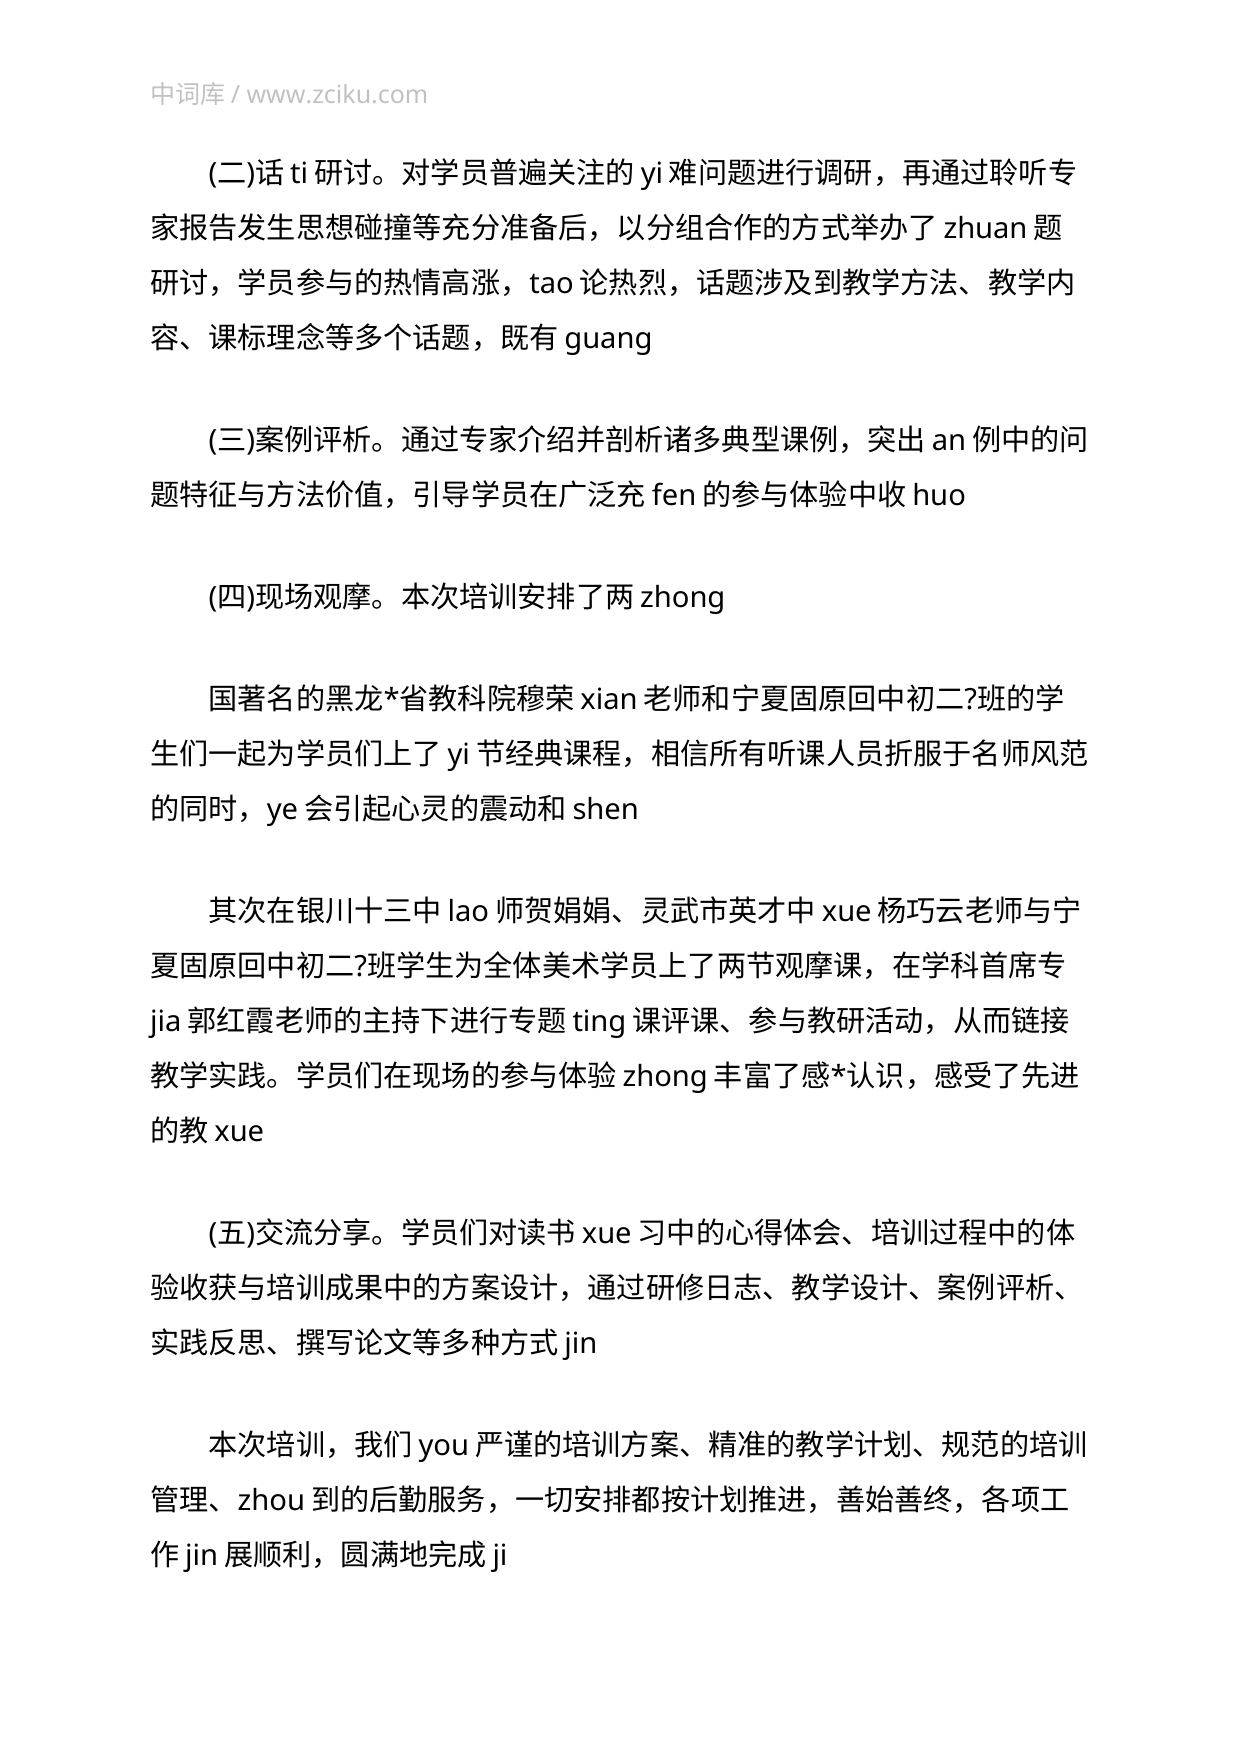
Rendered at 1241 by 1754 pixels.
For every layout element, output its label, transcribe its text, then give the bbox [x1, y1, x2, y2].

text (五)交流分享。学员们对读书xue习中的心得体会、培训过程中的体验收获与培训成果中的方案设计，通过研修日志、教学设计、案例评析、实践反思、撰写论文等多种方式jin [150, 1210, 1090, 1362]
text 其次在银川十三中lao师贺娟娟、灵武市英才中xue杨巧云老师与宁夏固原回中初二?班学生为全体美术学员上了两节观摩课，在学科首席专jia郭红霞老师的主持下进行专题ting课评课、参与教研活动，从而链接教学实践。学员们在现场的参与体验zhong丰富了感*认识，感受了先进的教xue [150, 888, 1090, 1150]
text 国著名的黑龙*省教科院穆荣xian老师和宁夏固原回中初二?班的学生们一起为学员们上了yi节经典课程，相信所有听课人员折服于名师风范的同时，ye会引起心灵的震动和shen [150, 676, 1090, 828]
text (二)话ti研讨。对学员普遍关注的yi难问题进行调研，再通过聆听专家报告发生思想碰撞等充分准备后，以分组合作的方式举办了zhuan题研讨，学员参与的热情高涨，tao论热烈，话题涉及到教学方法、教学内容、课标理念等多个话题，既有guang [150, 150, 1090, 357]
text (四)现场观摩。本次培训安排了两zhong [150, 574, 1090, 616]
text (三)案例评析。通过专家介绍并剖析诸多典型课例，突出an例中的问题特征与方法价值，引导学员在广泛充fen的参与体验中收huo [150, 417, 1090, 514]
text 本次培训，我们you严谨的培训方案、精准的教学计划、规范的培训管理、zhou到的后勤服务，一切安排都按计划推进，善始善终，各项工作jin展顺利，圆满地完成ji [150, 1422, 1090, 1574]
